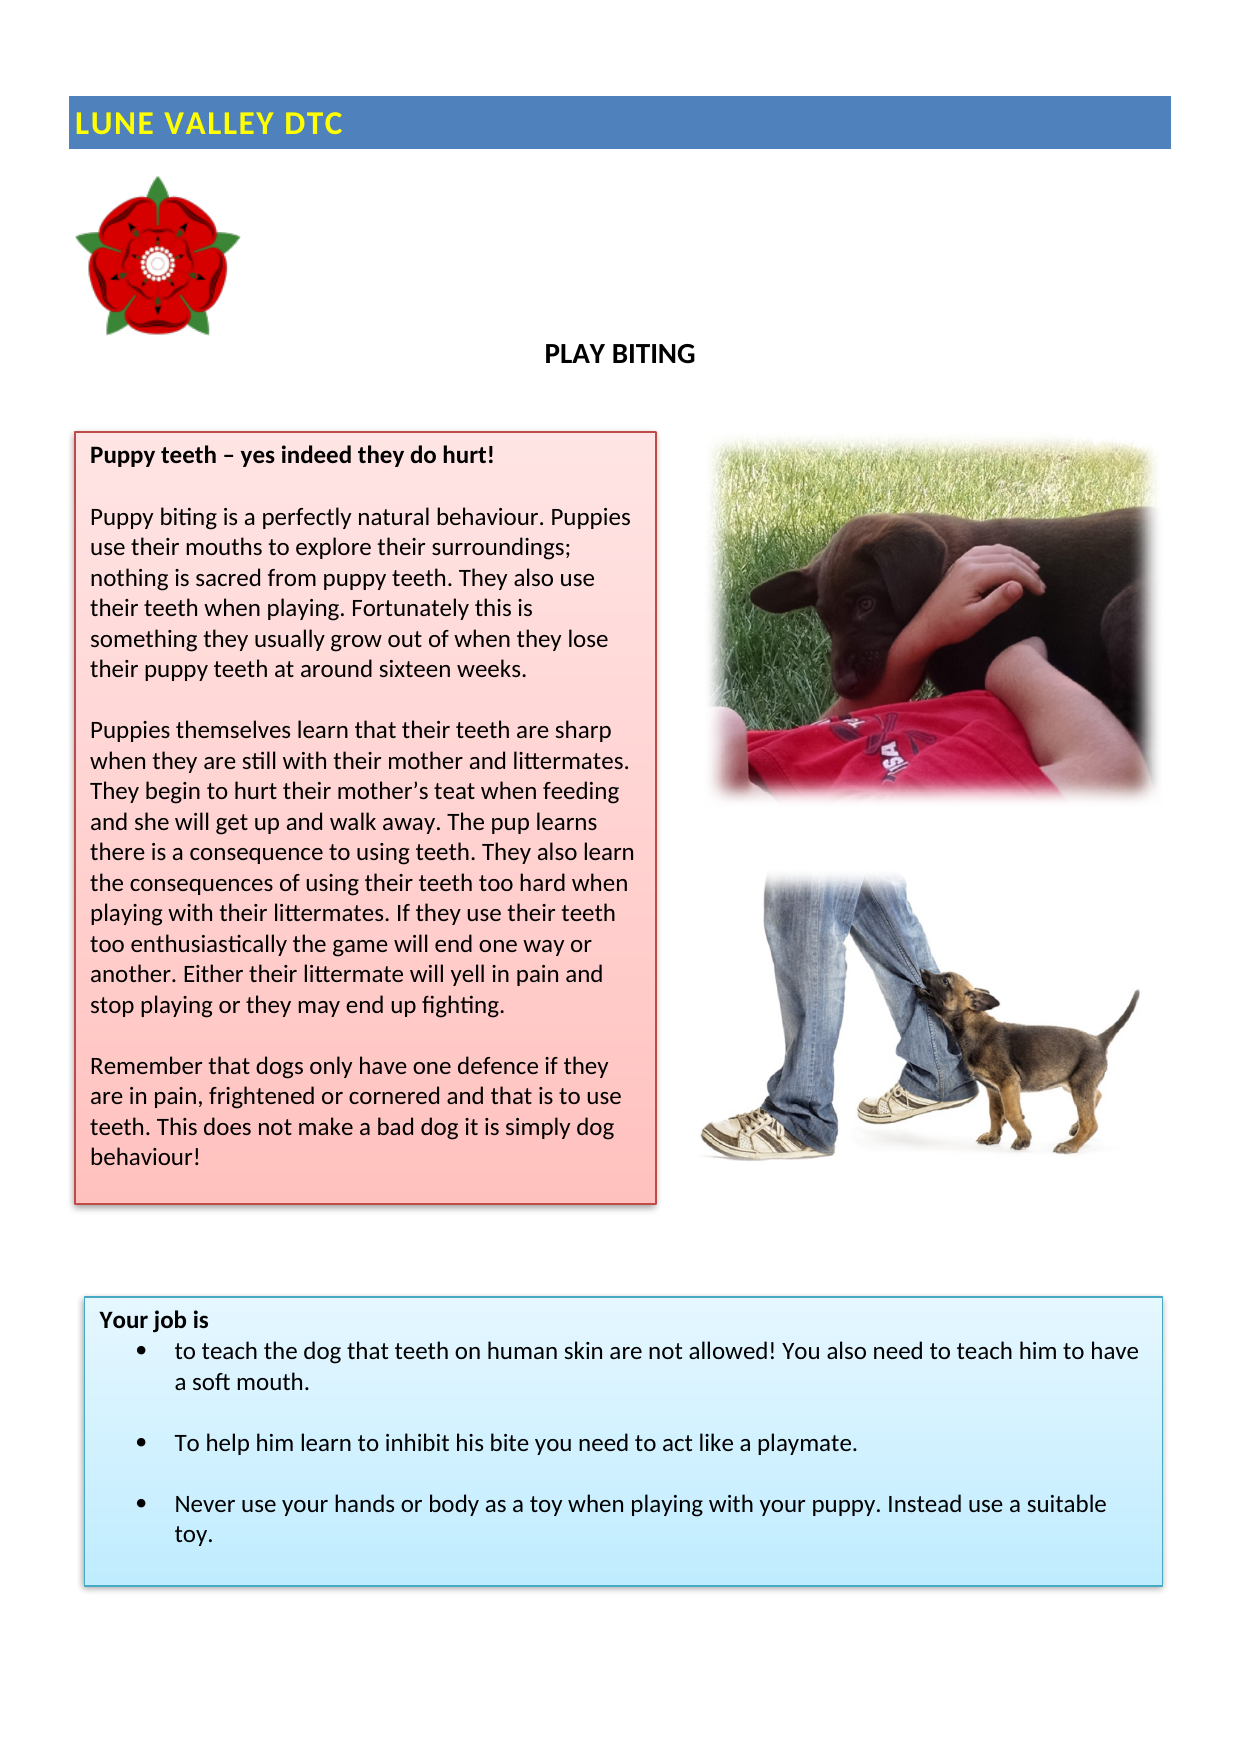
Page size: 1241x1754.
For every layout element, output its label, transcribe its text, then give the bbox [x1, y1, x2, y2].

picture [733, 461, 1134, 778]
picture [699, 898, 1135, 1146]
text PLAY BITING [75, 335, 1165, 371]
text lune valley dtc [75, 102, 1165, 143]
picture [75, 176, 241, 336]
